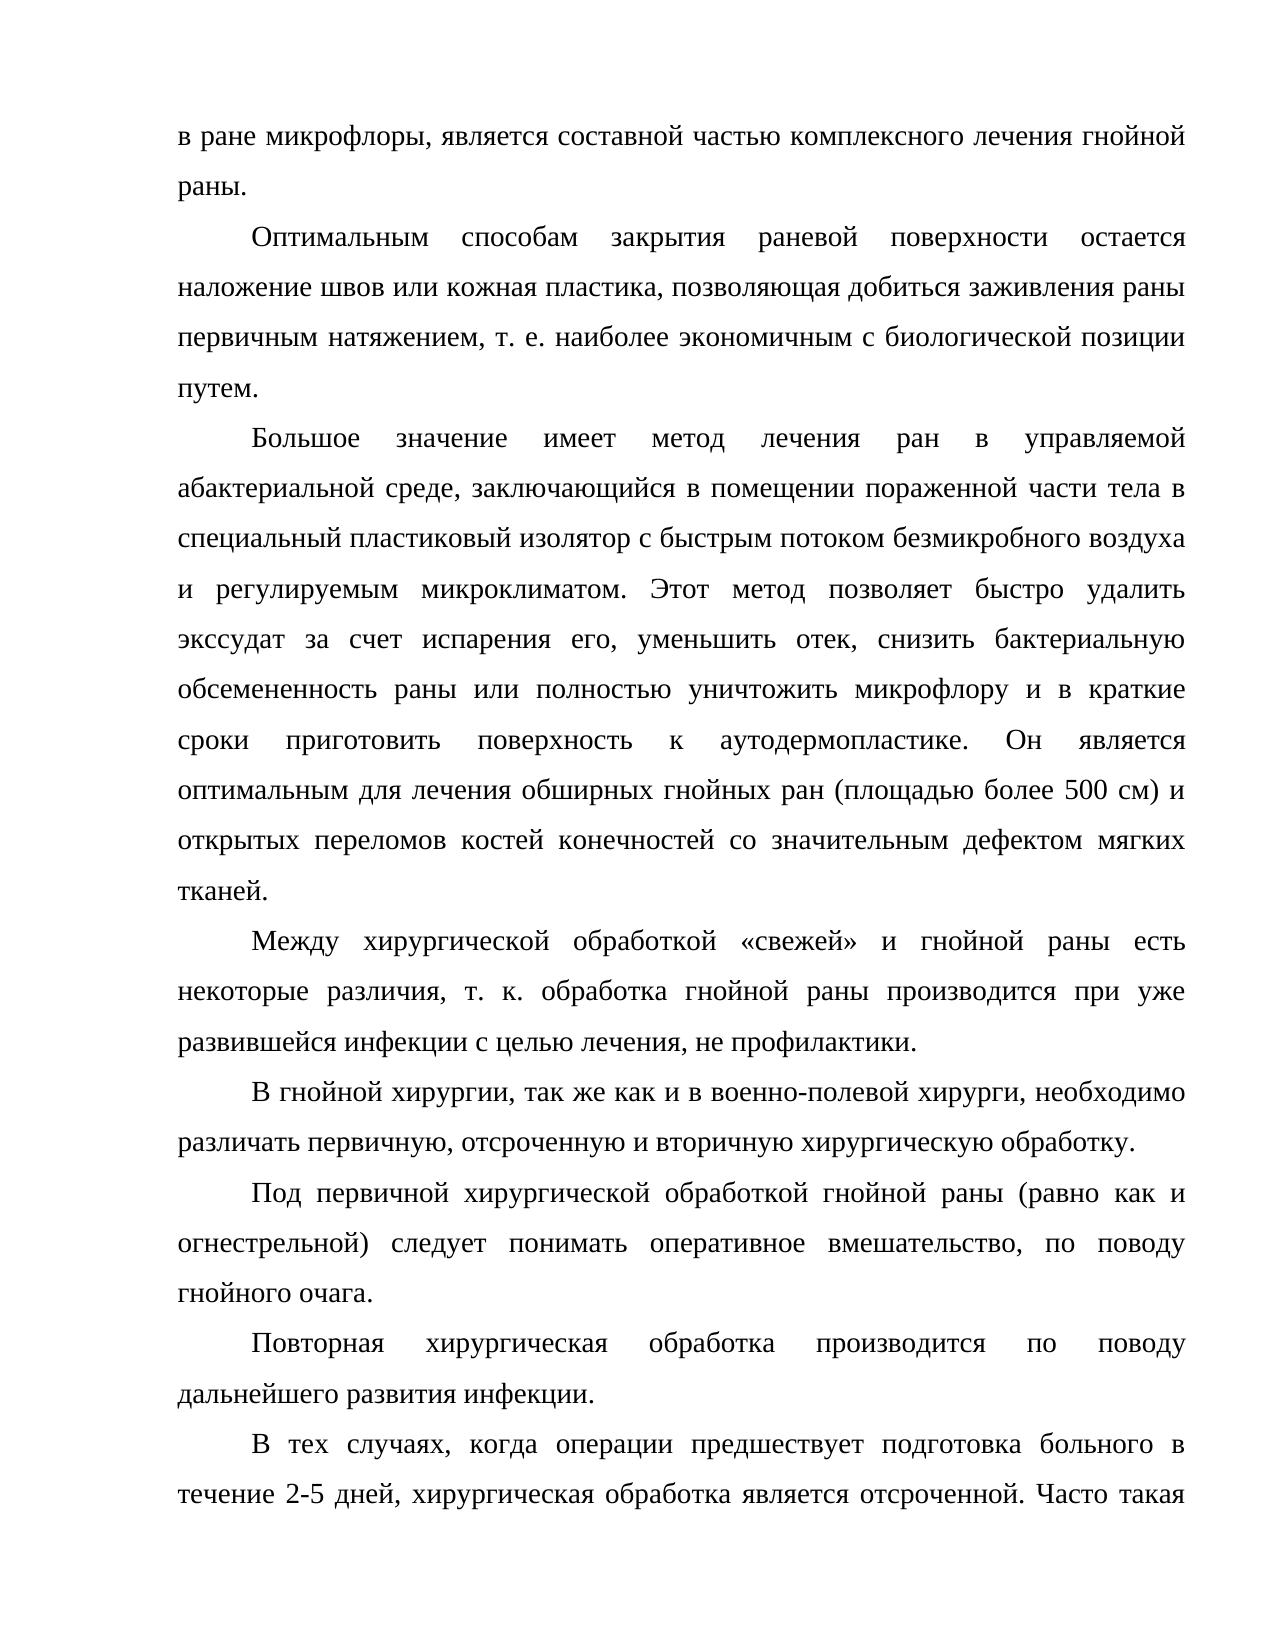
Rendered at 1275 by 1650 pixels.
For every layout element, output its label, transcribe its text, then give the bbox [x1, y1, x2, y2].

text Повторная хирургическая обработка производится по поводу дальнейшего развития инфекции. [177, 1326, 1186, 1409]
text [177, 1426, 1186, 1510]
text Под первичной хирургической обработкой гнойной раны (равно как и огнестрельной) следует понимать оперативное вмешательство, по поводу гнойного очага. [177, 1175, 1186, 1309]
text Между хирургической обработкой «свежей» и гнойной раны есть некоторые различия, т. к. обработка гнойной раны производится при уже развившейся инфекции с целью лечения, не профилактики. [177, 923, 1186, 1057]
text Оптимальным способам закрытия раневой поверхности остается наложение швов или кожная пластика, позволяющая добиться заживления раны первичным натяжением, т. е. наиболее экономичным с биологической позиции путем. [177, 219, 1186, 403]
text В гнойной хирургии, так же как и в военно-полевой хирурги, необходимо различать первичную, отсроченную и вторичную хирургическую обработку. [177, 1074, 1186, 1158]
text Большое значение имеет метод лечения ран в управляемой абактериальной среде, заключающийся в помещении пораженной части тела в специальный пластиковый изолятор с быстрым потоком безмикробного воздуха и регулируемым микроклиматом. Этот метод позволяет быстро удалить экссудат за счет испарения его, уменьшить отек, снизить бактериальную обсемененность раны или полностью уничтожить микрофлору и в краткие сроки приготовить поверхность к аутодермопластике. Он является оптимальным для лечения обширных гнойных paн (площадью более 500 см) и открытых переломов костей конечностей со значительным дефектом мягких тканей. [177, 420, 1186, 906]
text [177, 118, 1186, 202]
